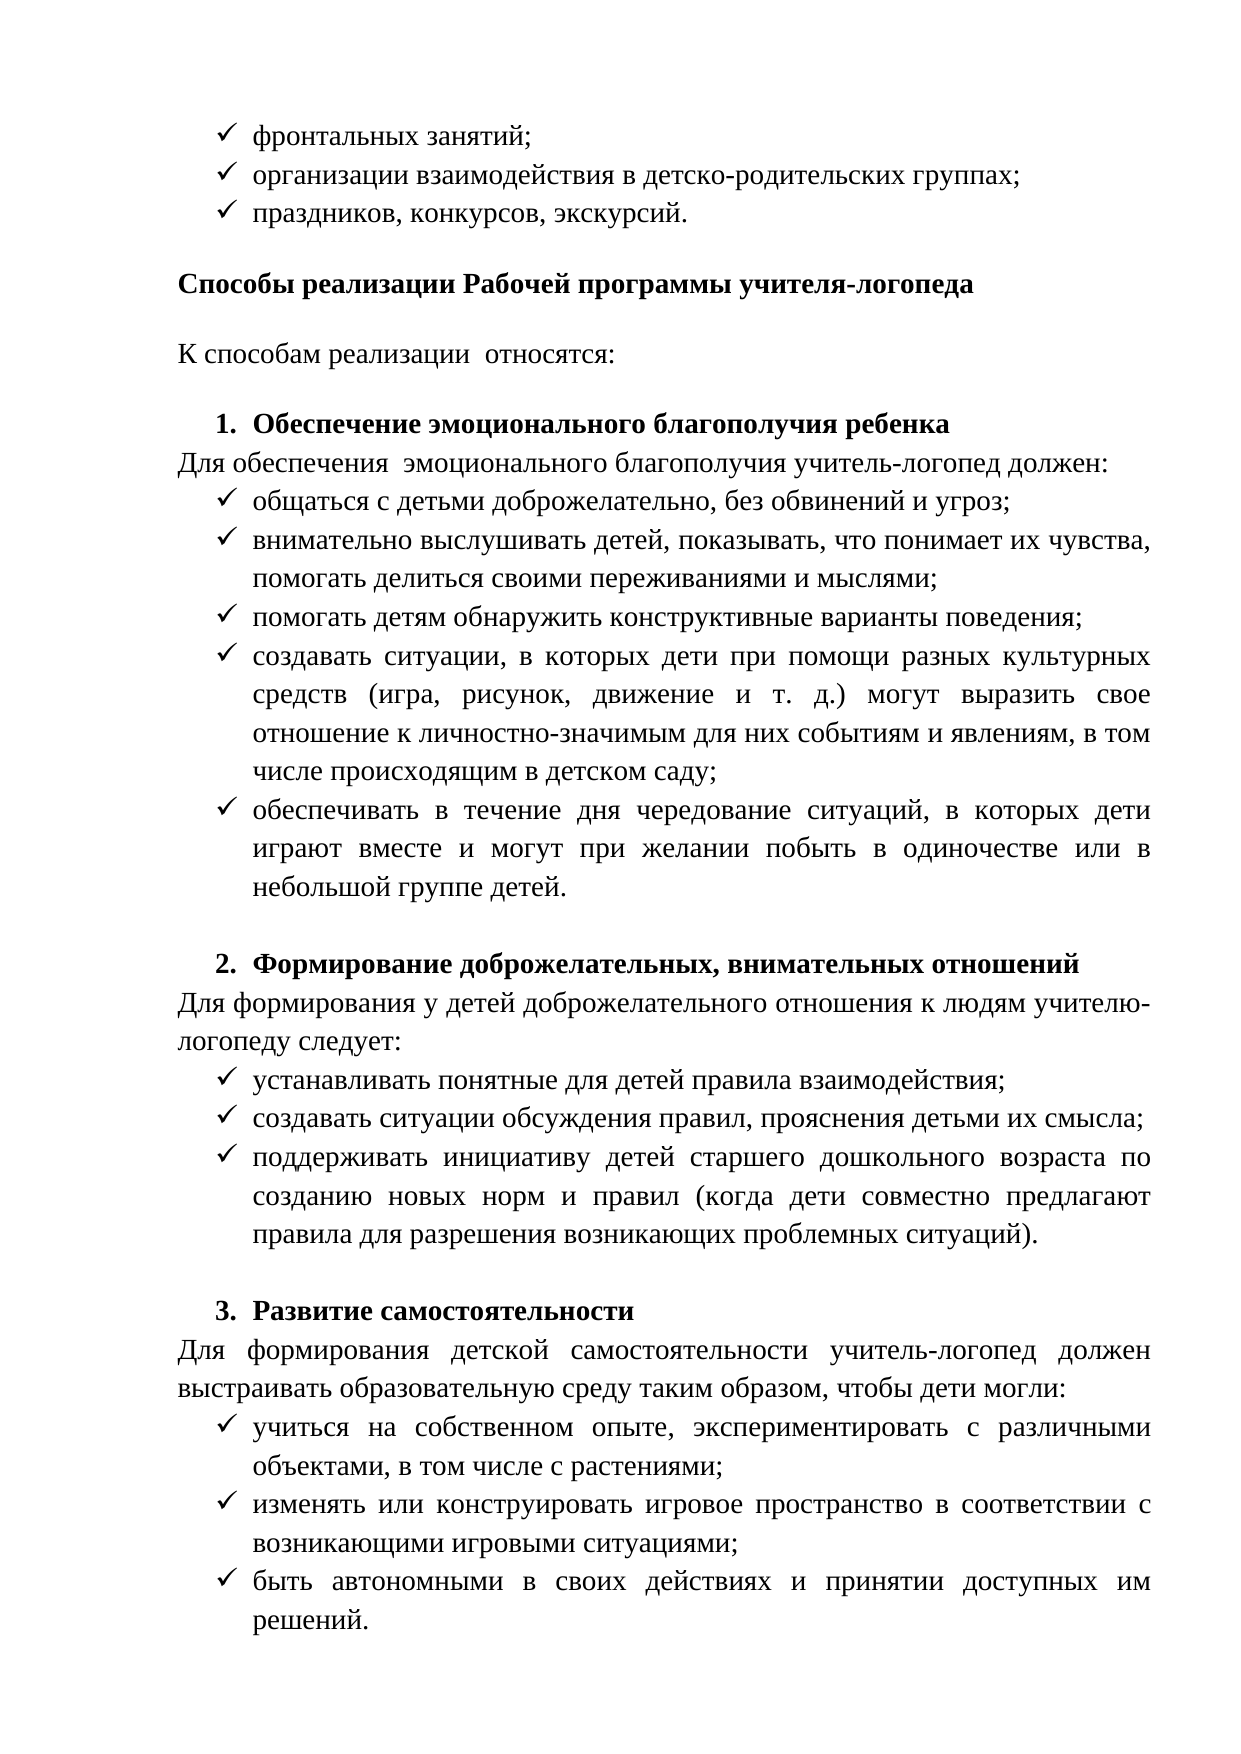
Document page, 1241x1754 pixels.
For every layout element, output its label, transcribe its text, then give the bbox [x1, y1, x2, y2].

text Для формирования у детей доброжелательного отношения к людям учителю-логопеду следует: [177, 985, 1152, 1057]
list устанавливать понятные для детей правила взаимодействия; [215, 1062, 1152, 1096]
list поддерживать инициативу детей старшего дошкольного возраста по созданию новых норм и правил (когда дети совместно предлагают правила для разрешения возникающих проблемных ситуаций). [215, 1139, 1152, 1250]
list праздников, конкурсов, экскурсий. [215, 195, 1152, 229]
list организации взаимодействия в детско-родительских группах; [215, 157, 1152, 190]
text Для формирования детской самостоятельности учитель-логопед должен выстраивать образовательную среду таким образом, чтобы дети могли: [177, 1332, 1152, 1404]
list быть автономными в своих действиях и принятии доступных им решений. [215, 1563, 1152, 1636]
list изменять или конструировать игровое пространство в соответствии с возникающими игровыми ситуациями; [215, 1486, 1152, 1558]
list создавать ситуации обсуждения правил, прояснения детьми их смысла; [215, 1101, 1152, 1134]
list внимательно выслушивать детей, показывать, что понимает их чувства, помогать делиться своими переживаниями и мыслями; [215, 522, 1152, 594]
list помогать детям обнаружить конструктивные варианты поведения; [215, 599, 1152, 633]
list Развитие самостоятельности [215, 1293, 1152, 1327]
list Обеспечение эмоционального благополучия ребенка [215, 406, 1152, 440]
list общаться с детьми доброжелательно, без обвинений и угроз; [215, 483, 1152, 517]
list Формирование доброжелательных, внимательных отношений [215, 946, 1152, 980]
text Способы реализации Рабочей программы учителя-логопеда [177, 266, 1152, 299]
text Для обеспечения эмоционального благополучия учитель-логопед должен: [177, 445, 1152, 478]
text К способам реализации относятся: [177, 336, 1152, 369]
list создавать ситуации, в которых дети при помощи разных культурных средств (игра, рисунок, движение и т. д.) могут выразить свое отношение к личностно-значимым для них событиям и явлениям, в том числе происходящим в детском саду; [215, 638, 1152, 787]
list учиться на собственном опыте, экспериментировать с различными объектами, в том числе с растениями; [215, 1409, 1152, 1481]
list фронтальных занятий; [215, 118, 1152, 152]
list обеспечивать в течение дня чередование ситуаций, в которых дети играют вместе и могут при желании побыть в одиночестве или в небольшой группе детей. [215, 792, 1152, 903]
